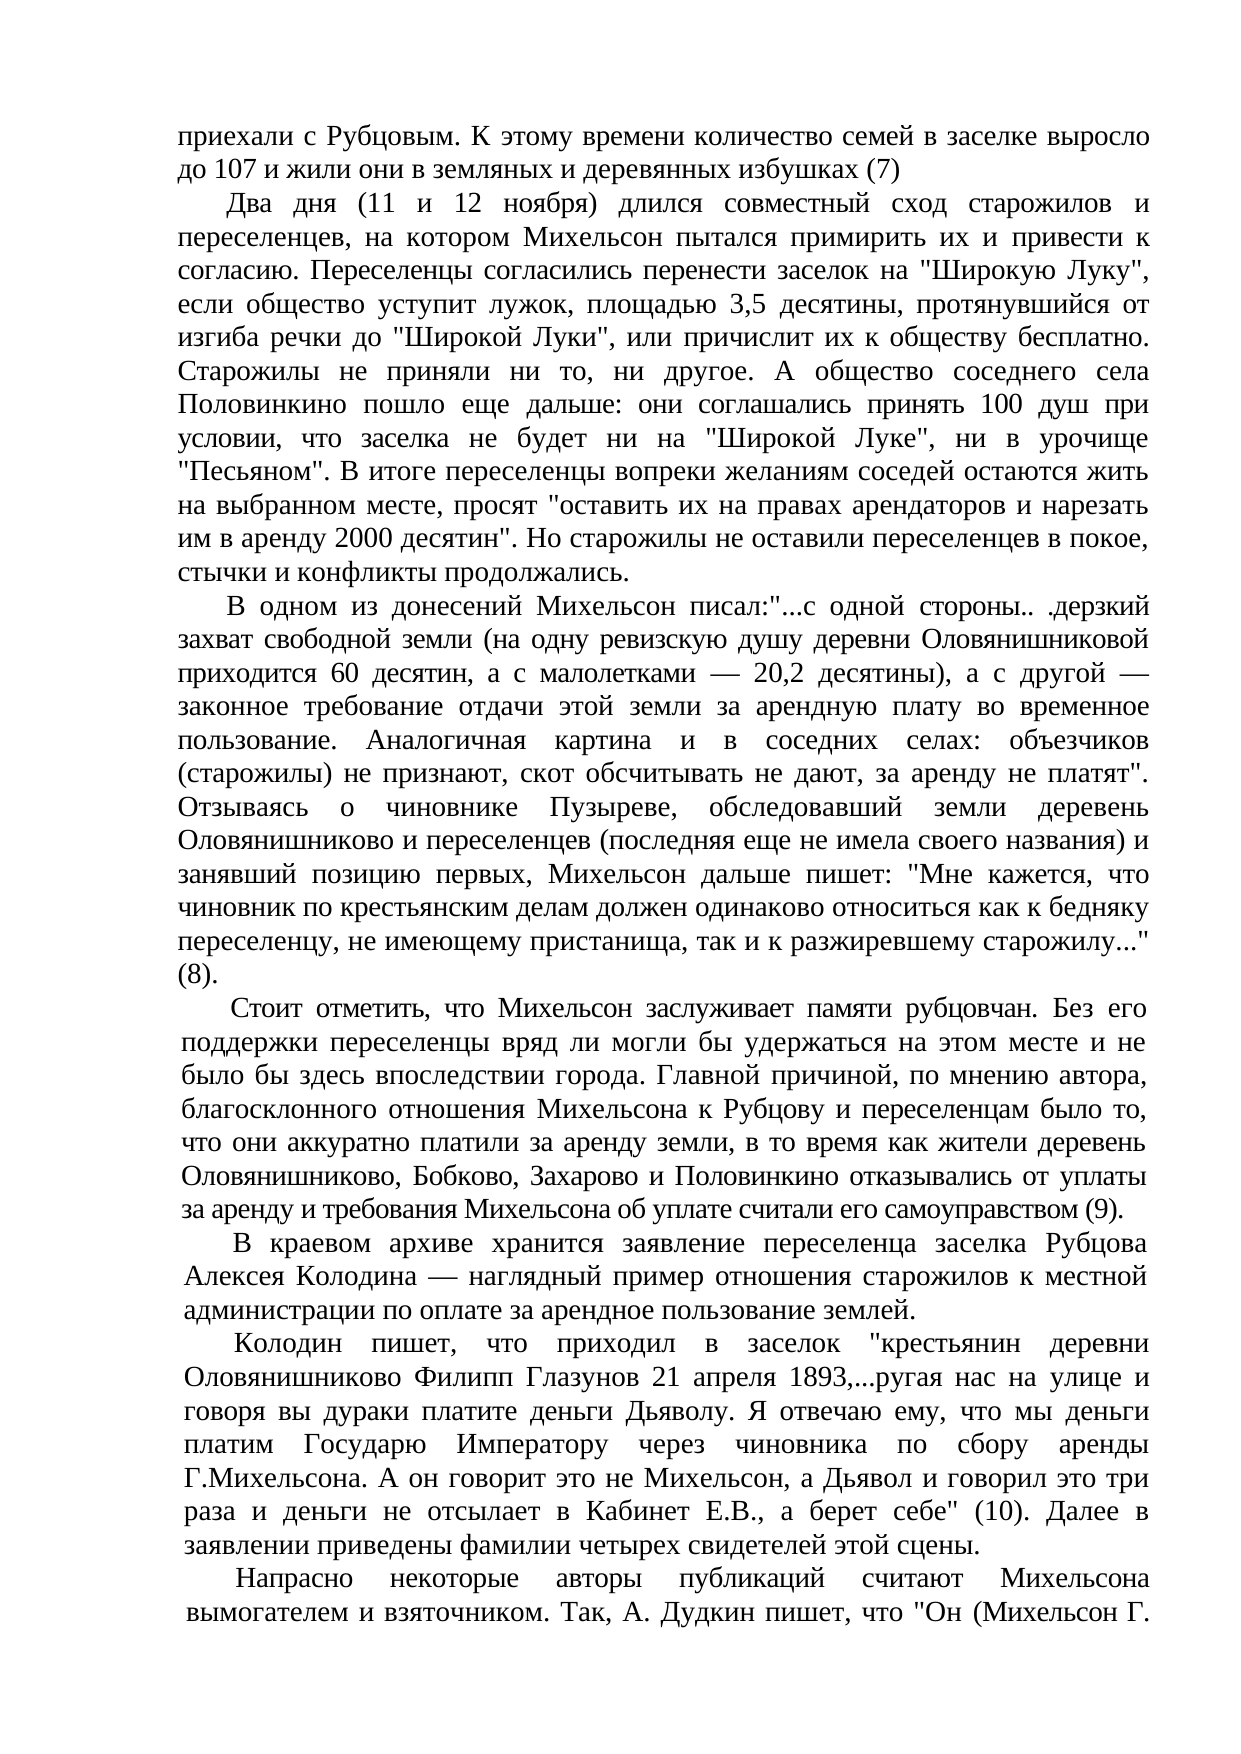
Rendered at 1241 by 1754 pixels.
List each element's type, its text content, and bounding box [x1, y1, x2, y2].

text В краевом архиве хранится заявление переселенца заселка Рубцова Алексея Колодина — наглядный пример отношения старожилов к местной администрации по оплате за арендное пользование землей. [183, 1225, 1147, 1326]
text Колодин пишет, что приходил в заселок "крестьянин деревни Оловянишниково Филипп Глазунов 21 апреля 1893,...ругая нас на улице и говоря вы дураки платите деньги Дьяволу. Я отвечаю ему, что мы деньги платим Государю Императору через чиновника по сбору аренды Г.Михельсона. А он говорит это не Михельсон, а Дьявол и говорил это три раза и деньги не отсылает в Кабинет Е.В., а берет себе" (10). Далее в заявлении приведены фамилии четырех свидетелей этой сцены. [184, 1326, 1150, 1560]
text Два дня (11 и 12 ноября) длился совместный сход старожилов и переселенцев, на котором Михельсон пытался примирить их и привести к согласию. Переселенцы согласились перенести заселок на "Широкую Луку", если общество уступит лужок, площадью 3,5 десятины, протянувшийся от изгиба речки до "Широкой Луки", или причислит их к обществу бесплатно. Старожилы не приняли ни то, ни другое. А общество соседнего села Половинкино пошло еще дальше: они соглашались принять 100 душ при условии, что заселка не будет ни на "Широкой Луке", ни в урочище "Песьяном". В итоге переселенцы вопреки желаниям соседей остаются жить на выбранном месте, просят "оставить их на правах арендаторов и нарезать им в аренду 2000 десятин". Но старожилы не оставили переселенцев в покое, стычки и конфликты продолжались. [177, 185, 1150, 588]
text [186, 1560, 1150, 1627]
text Стоит отметить, что Михельсон заслуживает памяти рубцовчан. Без его поддержки переселенцы вряд ли могли бы удержаться на этом месте и не было бы здесь впоследствии города. Главной причиной, по мнению автора, благосклонного отношения Михельсона к Рубцову и переселенцам было то, что они аккуратно платили за аренду земли, в то время как жители деревень Оловянишниково, Бобково, Захарово и Половинкино отказывались от уплаты за аренду и требования Михельсона об уплате считали его самоуправством (9). [181, 990, 1147, 1225]
text В одном из донесений Михельсон писал:"...с одной стороны.. .дерзкий захват свободной земли (на одну ревизскую душу деревни Оловянишниковой приходится 60 десятин, а с малолетками — 20,2 десятины), а с другой — законное требование отдачи этой земли за арендную плату во временное пользование. Аналогичная картина и в соседних селах: объезчиков (старожилы) не признают, скот обсчитывать не дают, за аренду не платят". Отзываясь о чиновнике Пузыреве, обследовавший земли деревень Оловянишниково и переселенцев (последняя еще не имела своего названия) и занявший позицию первых, Михельсон дальше пишет: "Мне кажется, что чиновник по крестьянским делам должен одинаково относиться как к бедняку переселенцу, не имеющему пристанища, так и к разжиревшему старожилу..." (8). [177, 588, 1150, 990]
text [177, 118, 1151, 185]
